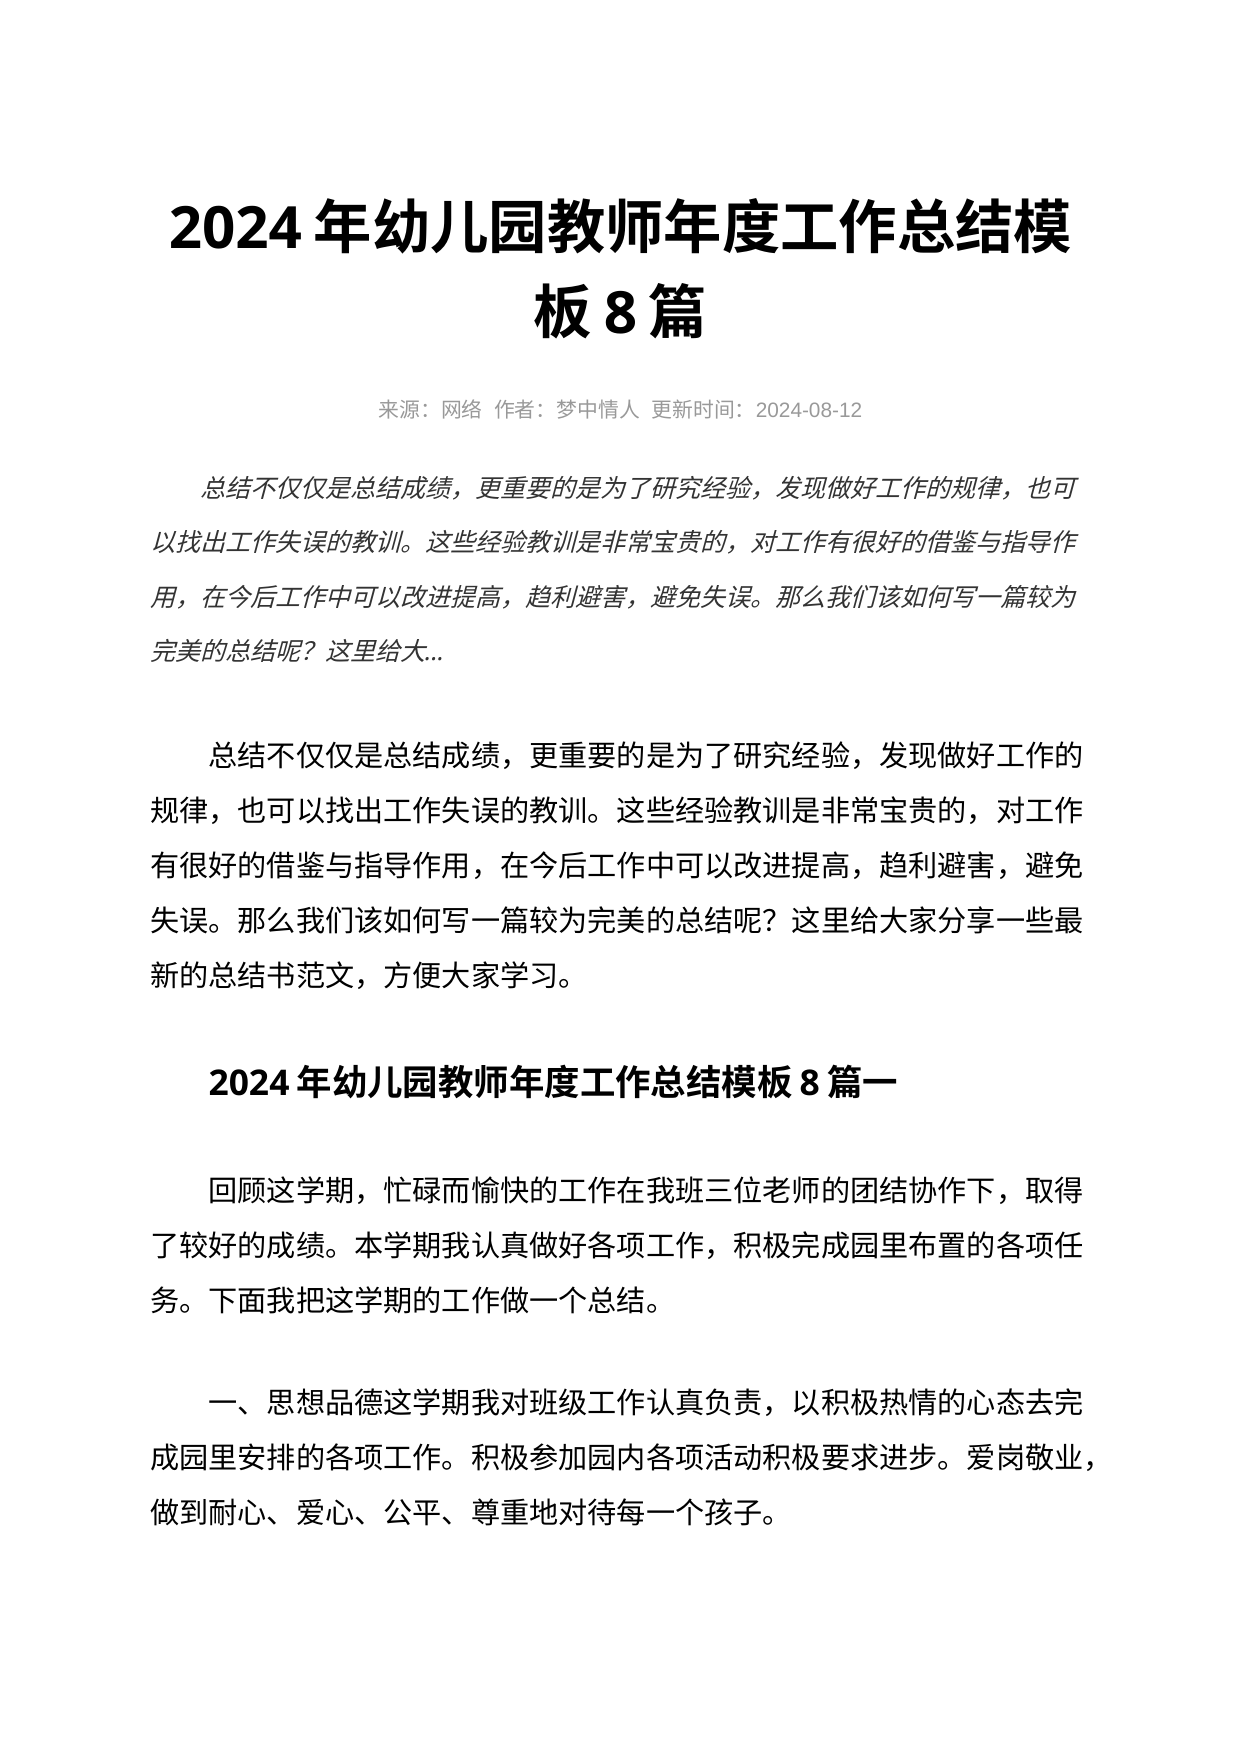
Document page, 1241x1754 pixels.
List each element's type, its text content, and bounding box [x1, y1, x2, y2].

text 总结不仅仅是总结成绩，更重要的是为了研究经验，发现做好工作的规律，也可以找出工作失误的教训。这些经验教训是非常宝贵的，对工作有很好的借鉴与指导作用，在今后工作中可以改进提高，趋利避害，避免失误。那么我们该如何写一篇较为完美的总结呢？这里给大家分享一些最新的总结书范文，方便大家学习。 [150, 733, 1090, 995]
text 回顾这学期，忙碌而愉快的工作在我班三位老师的团结协作下，取得了较好的成绩。本学期我认真做好各项工作，积极完成园里布置的各项任务。下面我把这学期的工作做一个总结。 [150, 1168, 1090, 1320]
text 来源：网络 作者：梦中情人 更新时间：2024-08-12 [150, 398, 1090, 422]
text 2024年幼儿园教师年度工作总结模板8篇一 [150, 1054, 1090, 1106]
subtitle 2024年幼儿园教师年度工作总结模板8篇 [150, 181, 1090, 351]
text 总结不仅仅是总结成绩，更重要的是为了研究经验，发现做好工作的规律，也可以找出工作失误的教训。这些经验教训是非常宝贵的，对工作有很好的借鉴与指导作用，在今后工作中可以改进提高，趋利避害，避免失误。那么我们该如何写一篇较为完美的总结呢？这里给大... [150, 468, 1090, 668]
text 一、思想品德这学期我对班级工作认真负责，以积极热情的心态去完成园里安排的各项工作。积极参加园内各项活动积极要求进步。爱岗敬业，做到耐心、爱心、公平、尊重地对待每一个孩子。 [150, 1379, 1090, 1531]
